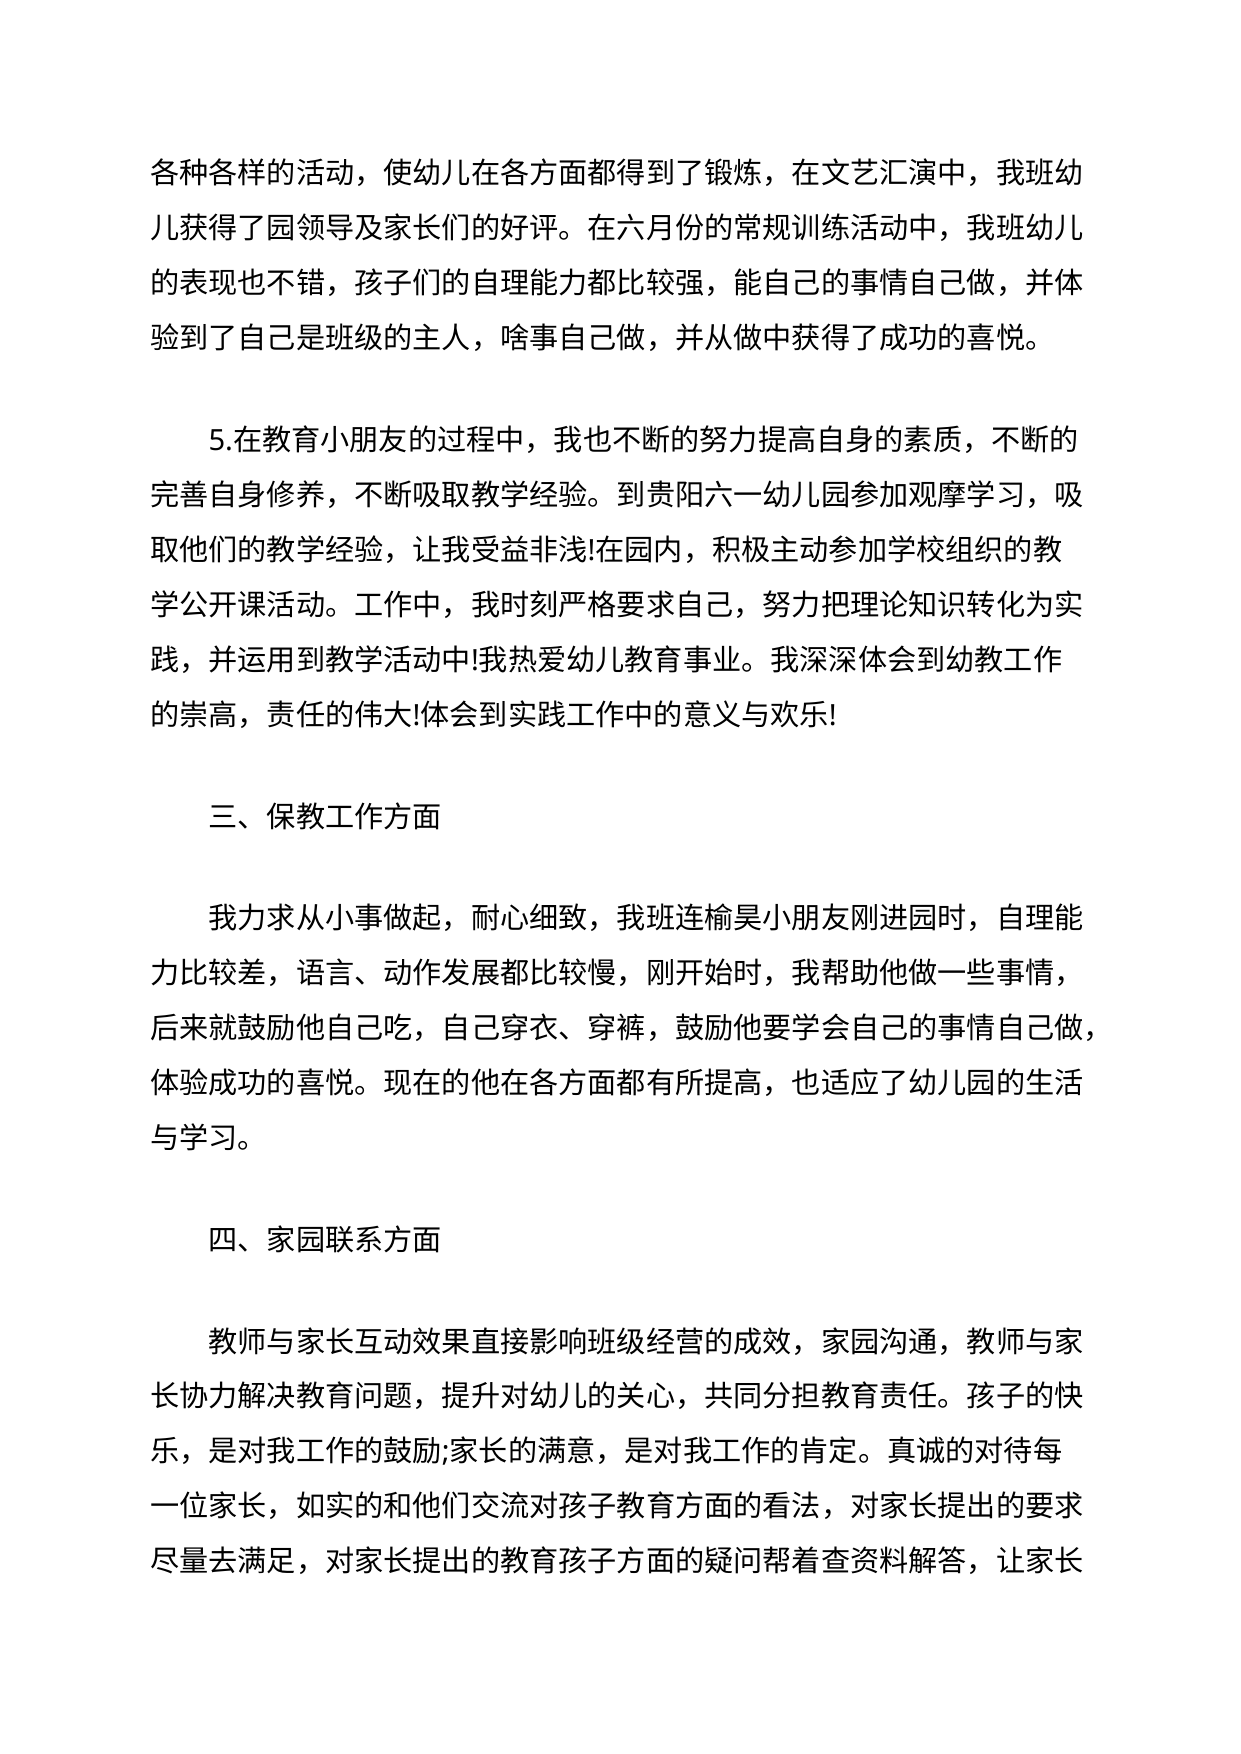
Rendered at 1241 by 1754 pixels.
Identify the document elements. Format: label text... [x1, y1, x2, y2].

text 5.在教育小朋友的过程中，我也不断的努力提高自身的素质，不断的完善自身修养，不断吸取教学经验。到贵阳六一幼儿园参加观摩学习，吸取他们的教学经验，让我受益非浅!在园内，积极主动参加学校组织的教学公开课活动。工作中，我时刻严格要求自己，努力把理论知识转化为实践，并运用到教学活动中!我热爱幼儿教育事业。我深深体会到幼教工作的崇高，责任的伟大!体会到实践工作中的意义与欢乐! [150, 416, 1090, 734]
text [150, 1318, 1090, 1580]
text 我力求从小事做起，耐心细致，我班连榆昊小朋友刚进园时，自理能力比较差，语言、动作发展都比较慢，刚开始时，我帮助他做一些事情，后来就鼓励他自己吃，自己穿衣、穿裤，鼓励他要学会自己的事情自己做，体验成功的喜悦。现在的他在各方面都有所提高，也适应了幼儿园的生活与学习。 [150, 895, 1090, 1157]
text 三、保教工作方面 [150, 793, 1090, 836]
text 四、家园联系方面 [150, 1216, 1090, 1259]
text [150, 150, 1090, 357]
